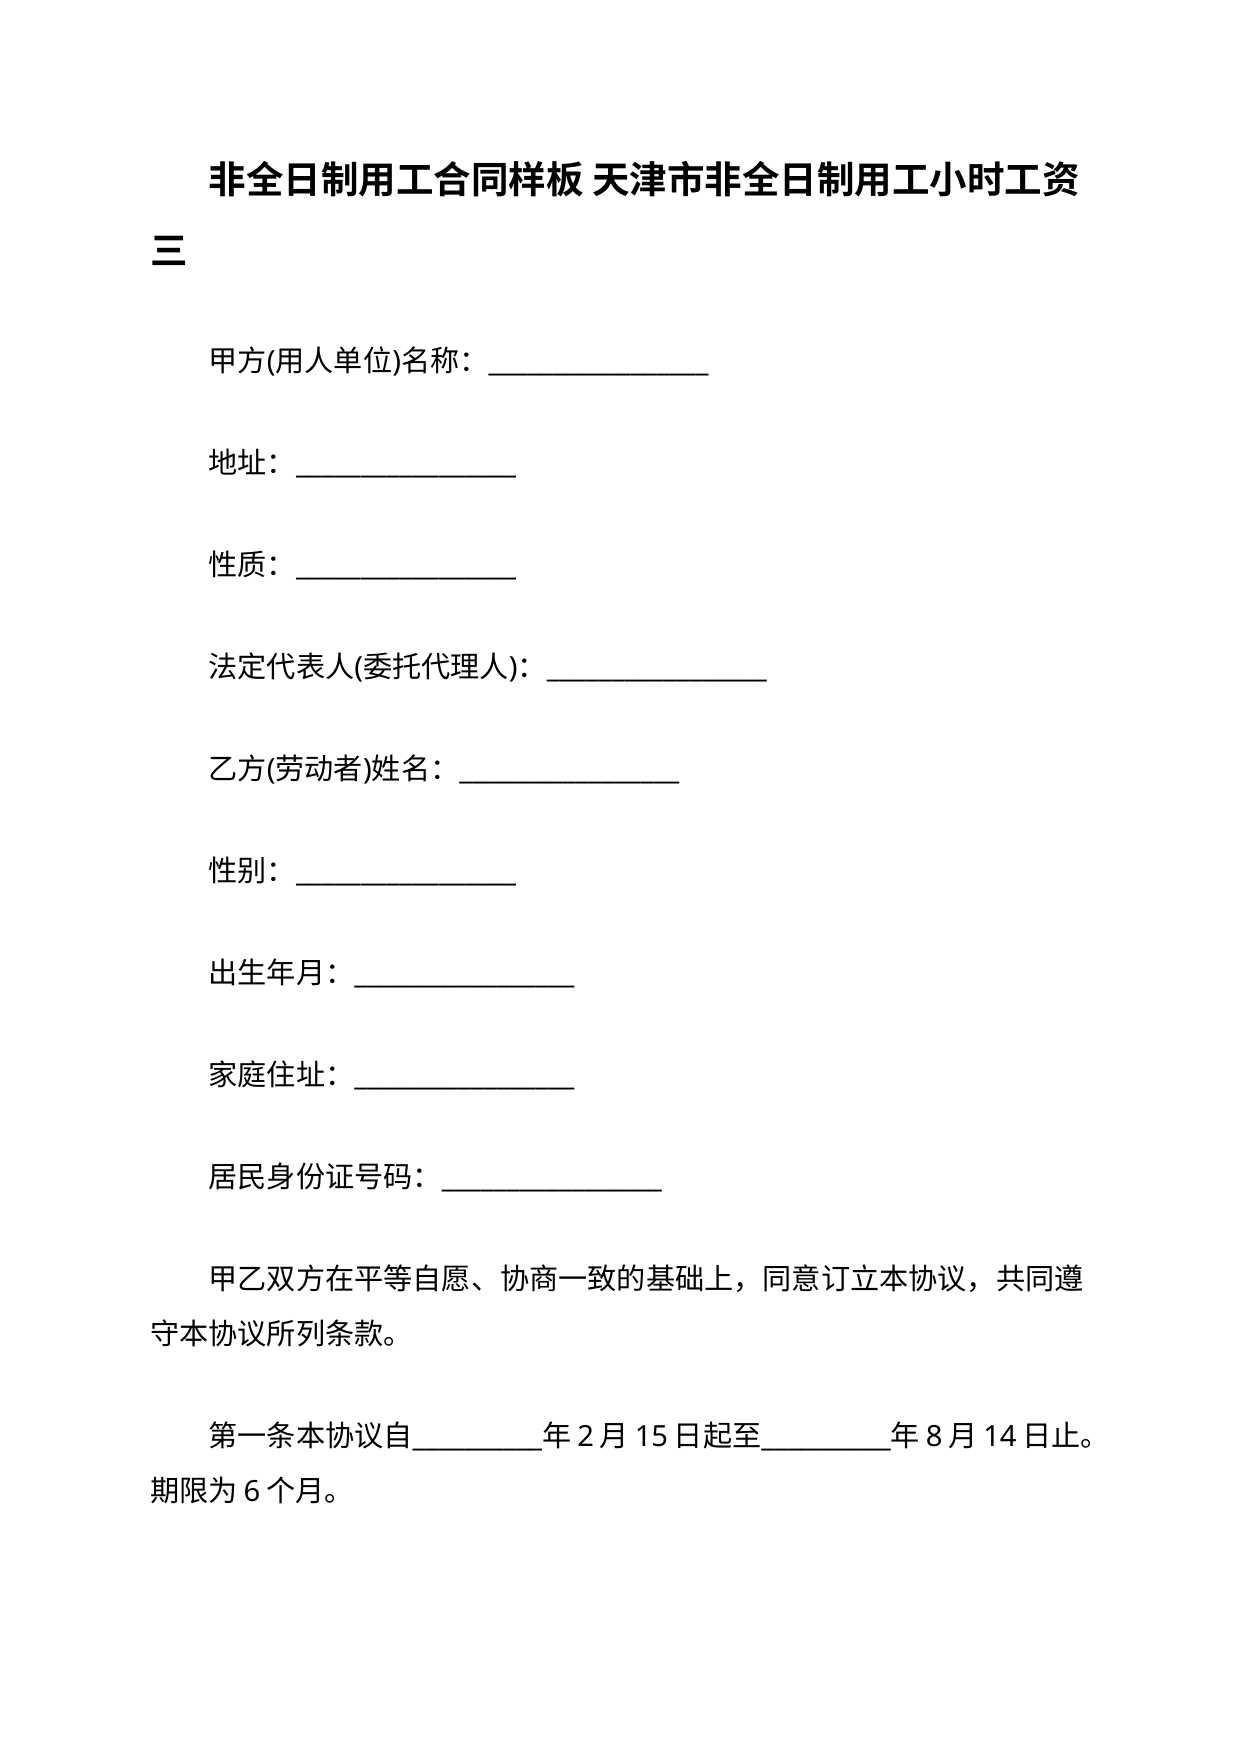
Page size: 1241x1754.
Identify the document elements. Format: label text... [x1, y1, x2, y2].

text 性别：_________________ [150, 848, 1090, 890]
text 法定代表人(委托代理人)：_________________ [150, 644, 1090, 686]
text 居民身份证号码：_________________ [150, 1154, 1090, 1196]
text 甲方(用人单位)名称：_________________ [150, 338, 1090, 380]
text 乙方(劳动者)姓名：_________________ [150, 746, 1090, 788]
text 出生年月：_________________ [150, 950, 1090, 992]
text 非全日制用工合同样板 天津市非全日制用工小时工资三 [150, 150, 1090, 275]
text 性质：_________________ [150, 542, 1090, 584]
text 甲乙双方在平等自愿、协商一致的基础上，同意订立本协议，共同遵守本协议所列条款。 [150, 1256, 1090, 1353]
text 家庭住址：_________________ [150, 1052, 1090, 1094]
text 第一条本协议自__________年2月15日起至__________年8月14日止。期限为6个月。 [150, 1412, 1090, 1510]
text 地址：_________________ [150, 440, 1090, 482]
